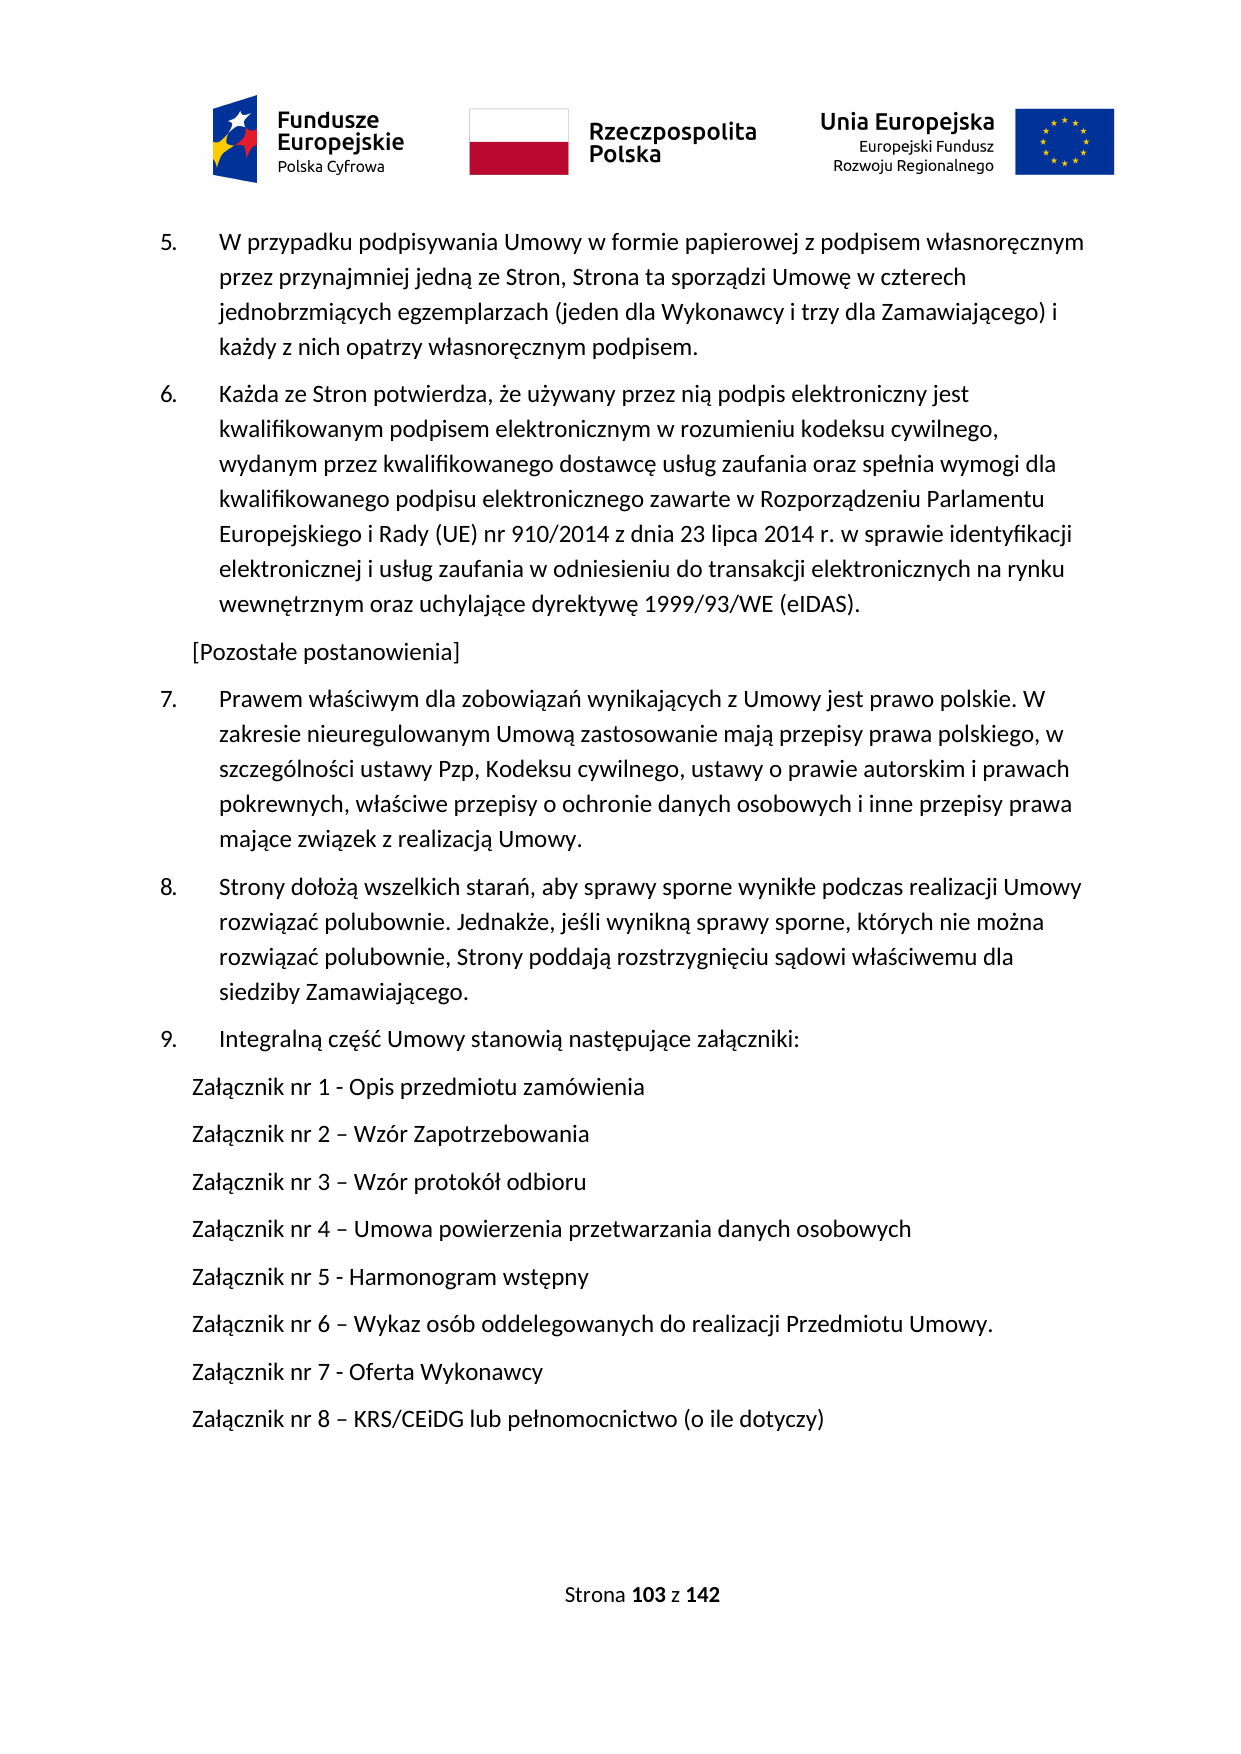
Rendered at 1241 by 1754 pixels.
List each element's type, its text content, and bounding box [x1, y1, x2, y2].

list Strony dołożą wszelkich starań, aby sprawy sporne wynikłe podczas realizacji Umowy rozwiązać polubownie. Jednakże, jeśli wynikną sprawy sporne, których nie można rozwiązać polubownie, Strony poddają rozstrzygnięciu sądowi właściwemu dla siedziby Zamawiającego. [160, 871, 1093, 1006]
text Załącznik nr 2 – Wzór Zapotrzebowania [192, 1118, 1093, 1149]
text Załącznik nr 7 - Oferta Wykonawcy [192, 1356, 1093, 1386]
text Załącznik nr 6 – Wykaz osób oddelegowanych do realizacji Przedmiotu Umowy. [192, 1308, 1093, 1339]
text Załącznik nr 1 - Opis przedmiotu zamówienia [192, 1071, 1093, 1101]
text [Pozostałe postanowienia] [192, 636, 1093, 666]
picture [191, 73, 1136, 205]
text Załącznik nr 3 – Wzór protokół odbioru [192, 1166, 1093, 1196]
list Prawem właściwym dla zobowiązań wynikających z Umowy jest prawo polskie. W zakresie nieuregulowanym Umową zastosowanie mają przepisy prawa polskiego, w szczególności ustawy Pzp, Kodeksu cywilnego, ustawy o prawie autorskim i prawach pokrewnych, właściwe przepisy o ochronie danych osobowych i inne przepisy prawa mające związek z realizacją Umowy. [160, 683, 1093, 854]
text Załącznik nr 4 – Umowa powierzenia przetwarzania danych osobowych [192, 1213, 1093, 1244]
text Załącznik nr 8 – KRS/CEiDG lub pełnomocnictwo (o ile dotyczy) [192, 1403, 1093, 1434]
list Każda ze Stron potwierdza, że używany przez nią podpis elektroniczny jest kwalifikowanym podpisem elektronicznym w rozumieniu kodeksu cywilnego, wydanym przez kwalifikowanego dostawcę usług zaufania oraz spełnia wymogi dla kwalifikowanego podpisu elektronicznego zawarte w Rozporządzeniu Parlamentu Europejskiego i Rady (UE) nr 910/2014 z dnia 23 lipca 2014 r. w sprawie identyfikacji elektronicznej i usług zaufania w odniesieniu do transakcji elektronicznych na rynku wewnętrznym oraz uchylające dyrektywę 1999/93/WE (eIDAS). [160, 378, 1093, 619]
text Załącznik nr 5 - Harmonogram wstępny [192, 1261, 1093, 1291]
list W przypadku podpisywania Umowy w formie papierowej z podpisem własnoręcznym przez przynajmniej jedną ze Stron, Strona ta sporządzi Umowę w czterech jednobrzmiących egzemplarzach (jeden dla Wykonawcy i trzy dla Zamawiającego) i każdy z nich opatrzy własnoręcznym podpisem. [160, 226, 1093, 361]
list Integralną część Umowy stanowią następujące załączniki: [160, 1023, 1093, 1054]
